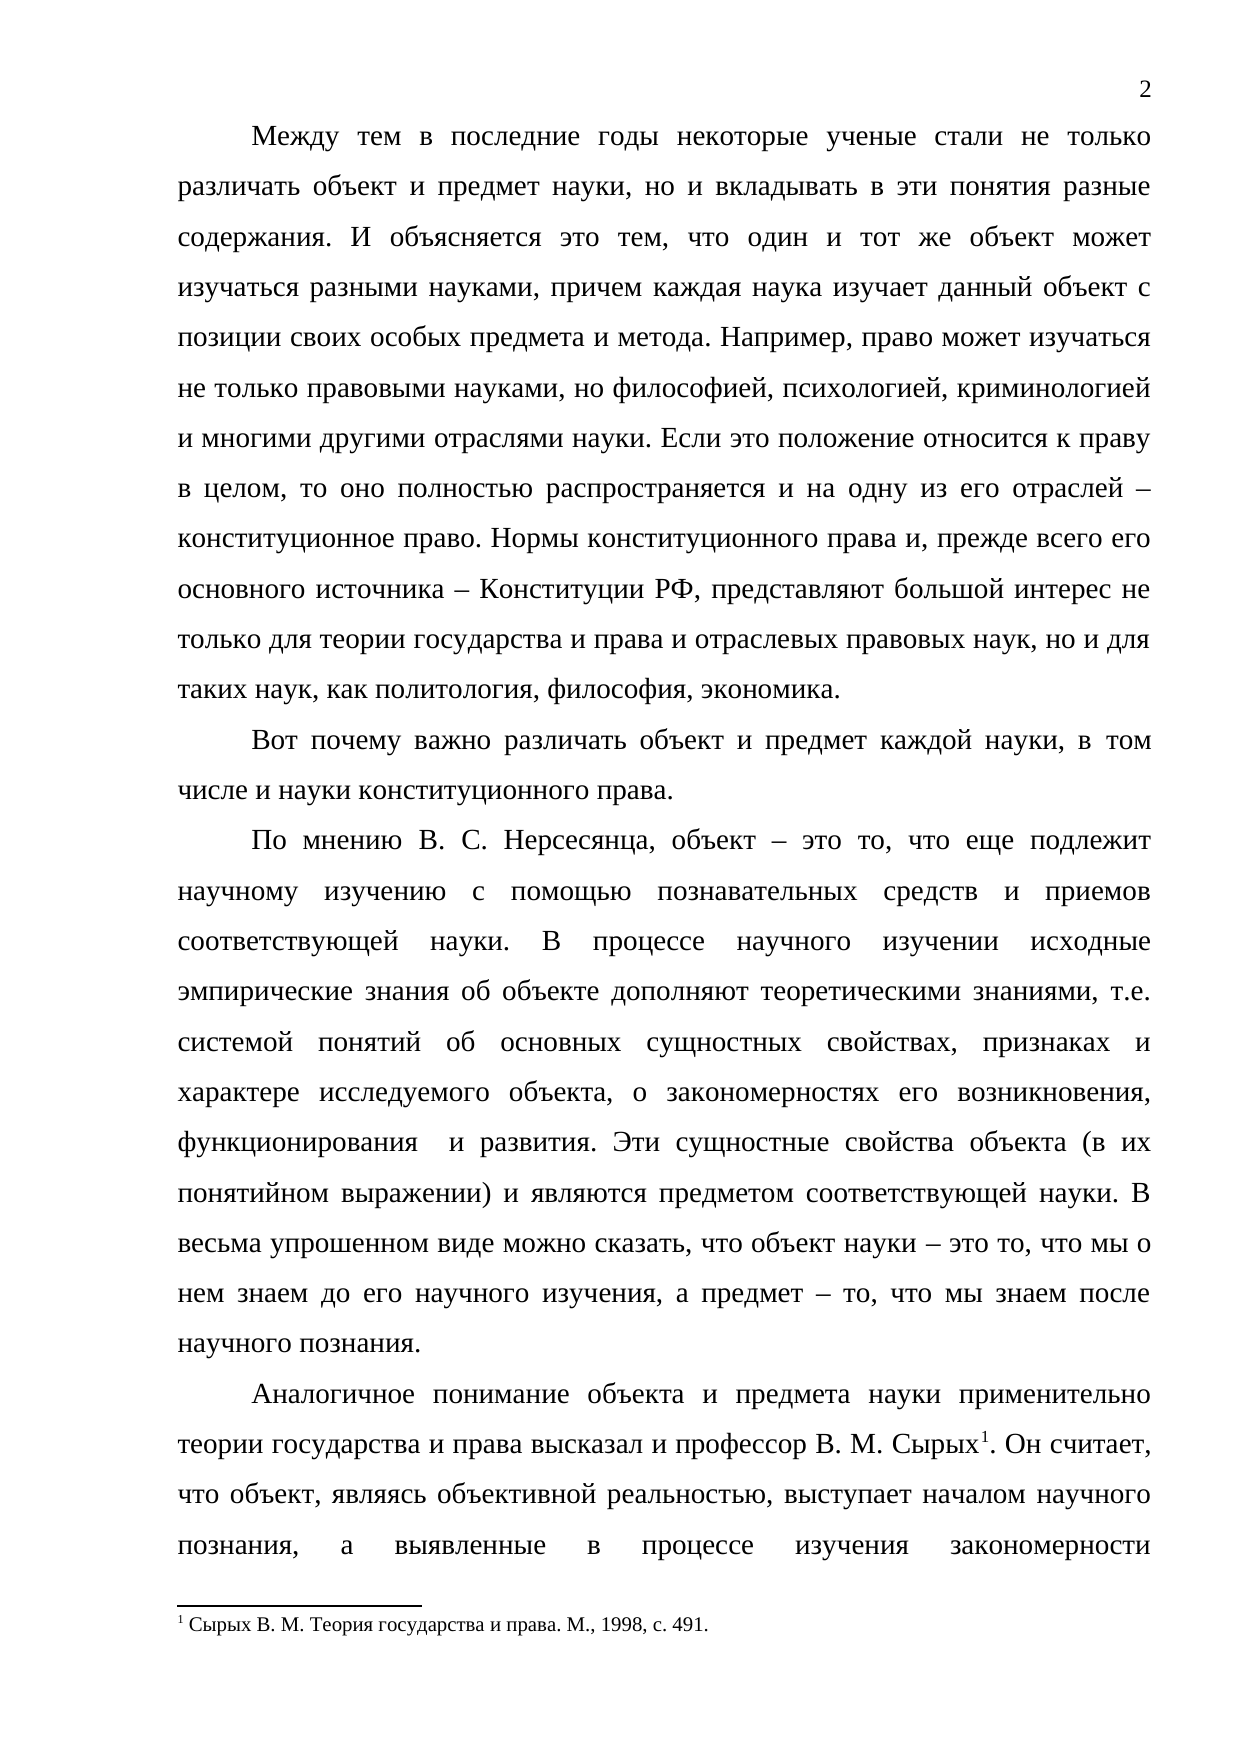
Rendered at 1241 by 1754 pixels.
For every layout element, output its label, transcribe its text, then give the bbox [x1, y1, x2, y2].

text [177, 1376, 1152, 1560]
text Между тем в последние годы некоторые ученые стали не только различать объект и предмет науки, но и вкладывать в эти понятия разные содержания. И объясняется это тем, что один и тот же объект может изучаться разными науками, причем каждая наука изучает данный объект с позиции своих особых предмета и метода. Например, право может изучаться не только правовыми науками, но философией, психологией, криминологией и многими другими отраслями науки. Если это положение относится к праву в целом, то оно полностью распространяется и на одну из его отраслей – конституционное право. Нормы конституционного права и, прежде всего его основного источника – Конституции РФ, представляют большой интерес не только для теории государства и права и отраслевых правовых наук, но и для таких наук, как политология, философия, экономика. [177, 118, 1152, 705]
text Вот почему важно различать объект и предмет каждой науки, в том числе и науки конституционного права. [177, 722, 1152, 806]
text По мнению B. C. Нерсесянца, объект – это то, что еще подлежит научному изучению с помощью познавательных средств и приемов соответствующей науки. В процессе научного изучении исходные эмпирические знания об объекте дополняют теоретическими знаниями, т.е. системой понятий об основных сущностных свойствах, признаках и характере исследуемого объекта, о закономерностях его возникновения, функционирования и развития. Эти сущностные свойства объекта (в их понятийном выражении) и являются предметом соответствующей науки. В весьма упрошенном виде можно сказать, что объект науки – это то, что мы о нем знаем до его научного изучения, а предмет – то, что мы знаем после научного познания. [177, 822, 1152, 1359]
